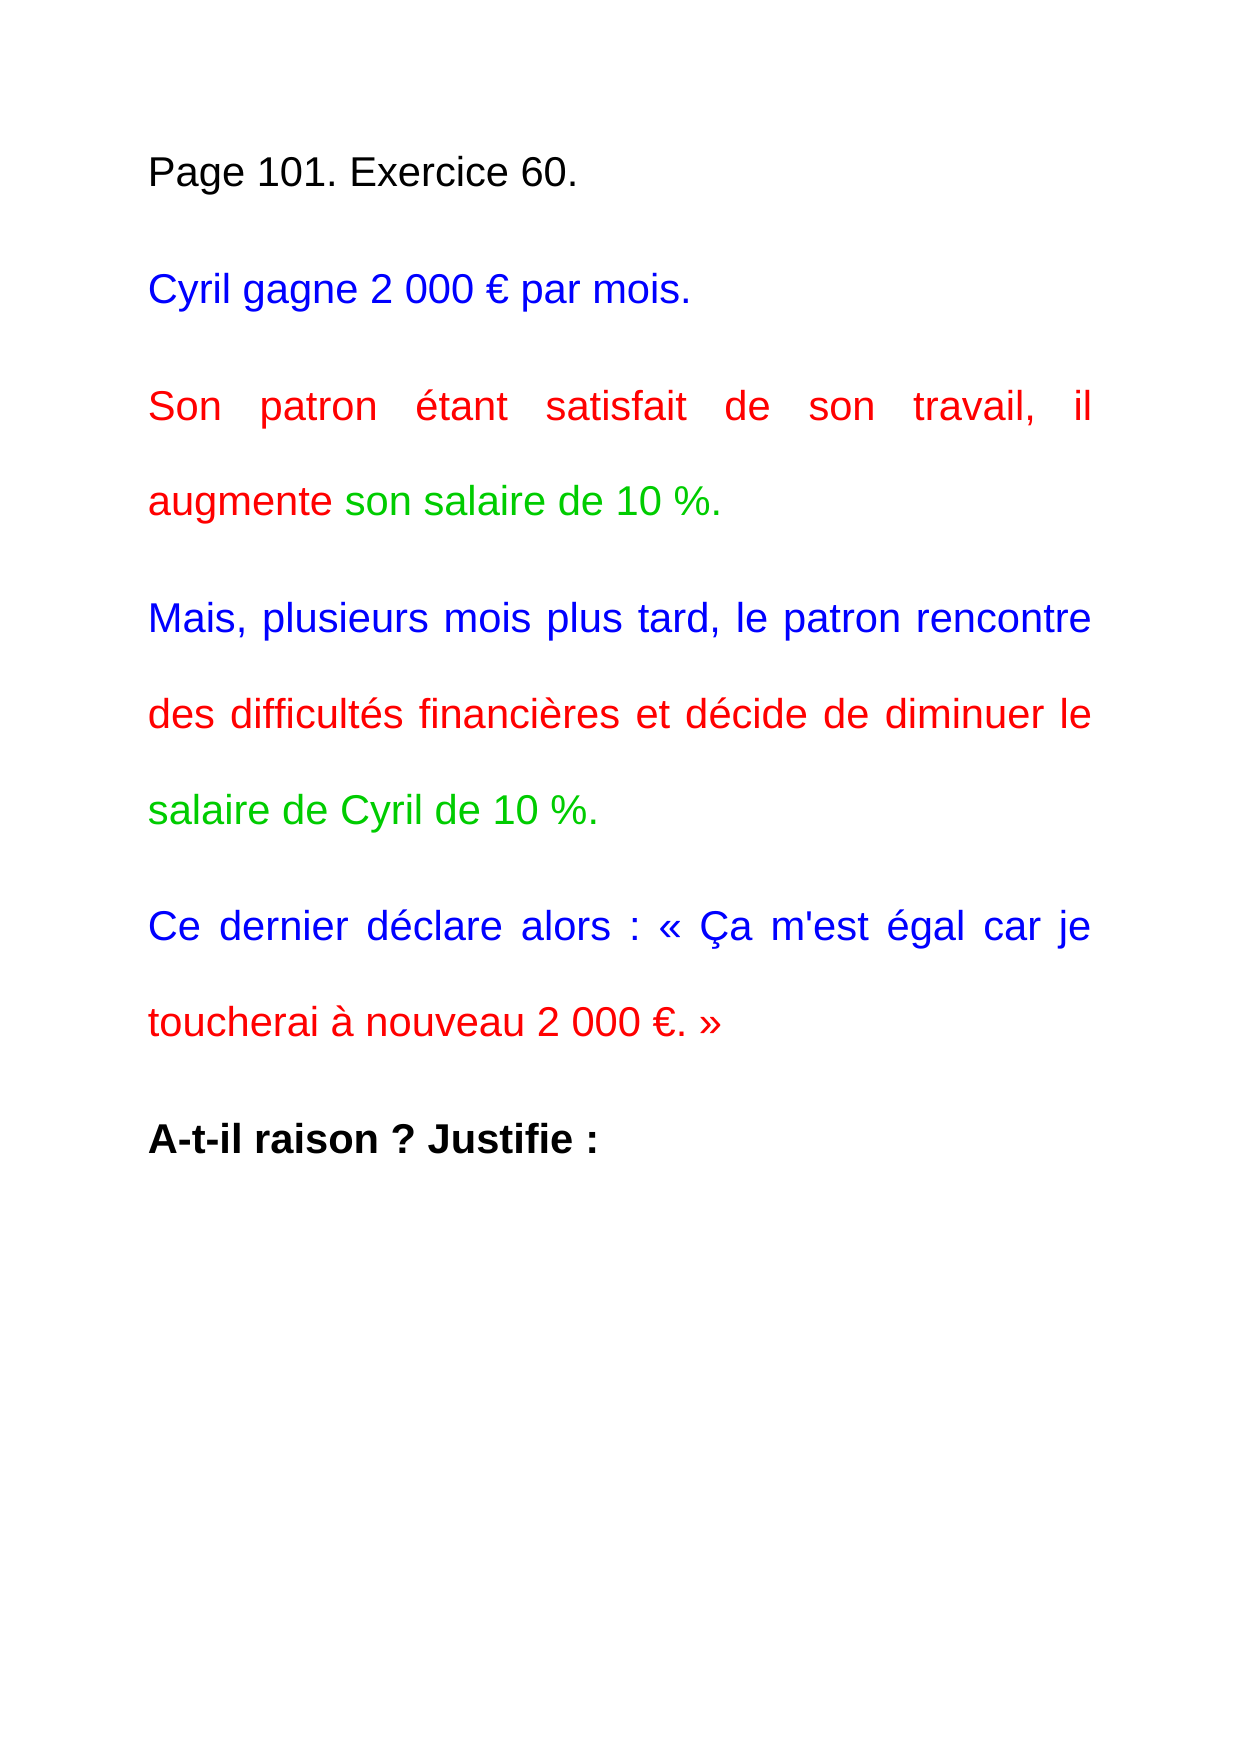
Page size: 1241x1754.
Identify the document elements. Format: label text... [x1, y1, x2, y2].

text Cyril gagne 2 000 € par mois. [148, 264, 1093, 312]
text Ce dernier déclare alors : « Ça m'est égal car je toucherai à nouveau 2 000 €. » [148, 902, 1093, 1046]
text A-t-il raison ? Justifie : [148, 1114, 1093, 1162]
text Son patron étant satisfait de son travail, il augmente son salaire de 10 %. [148, 381, 1093, 525]
text Page 101. Exercice 60. [148, 148, 1093, 196]
text Mais, plusieurs mois plus tard, le patron rencontre des difficultés financières et décide de diminuer le salaire de Cyril de 10 %. [148, 593, 1093, 833]
